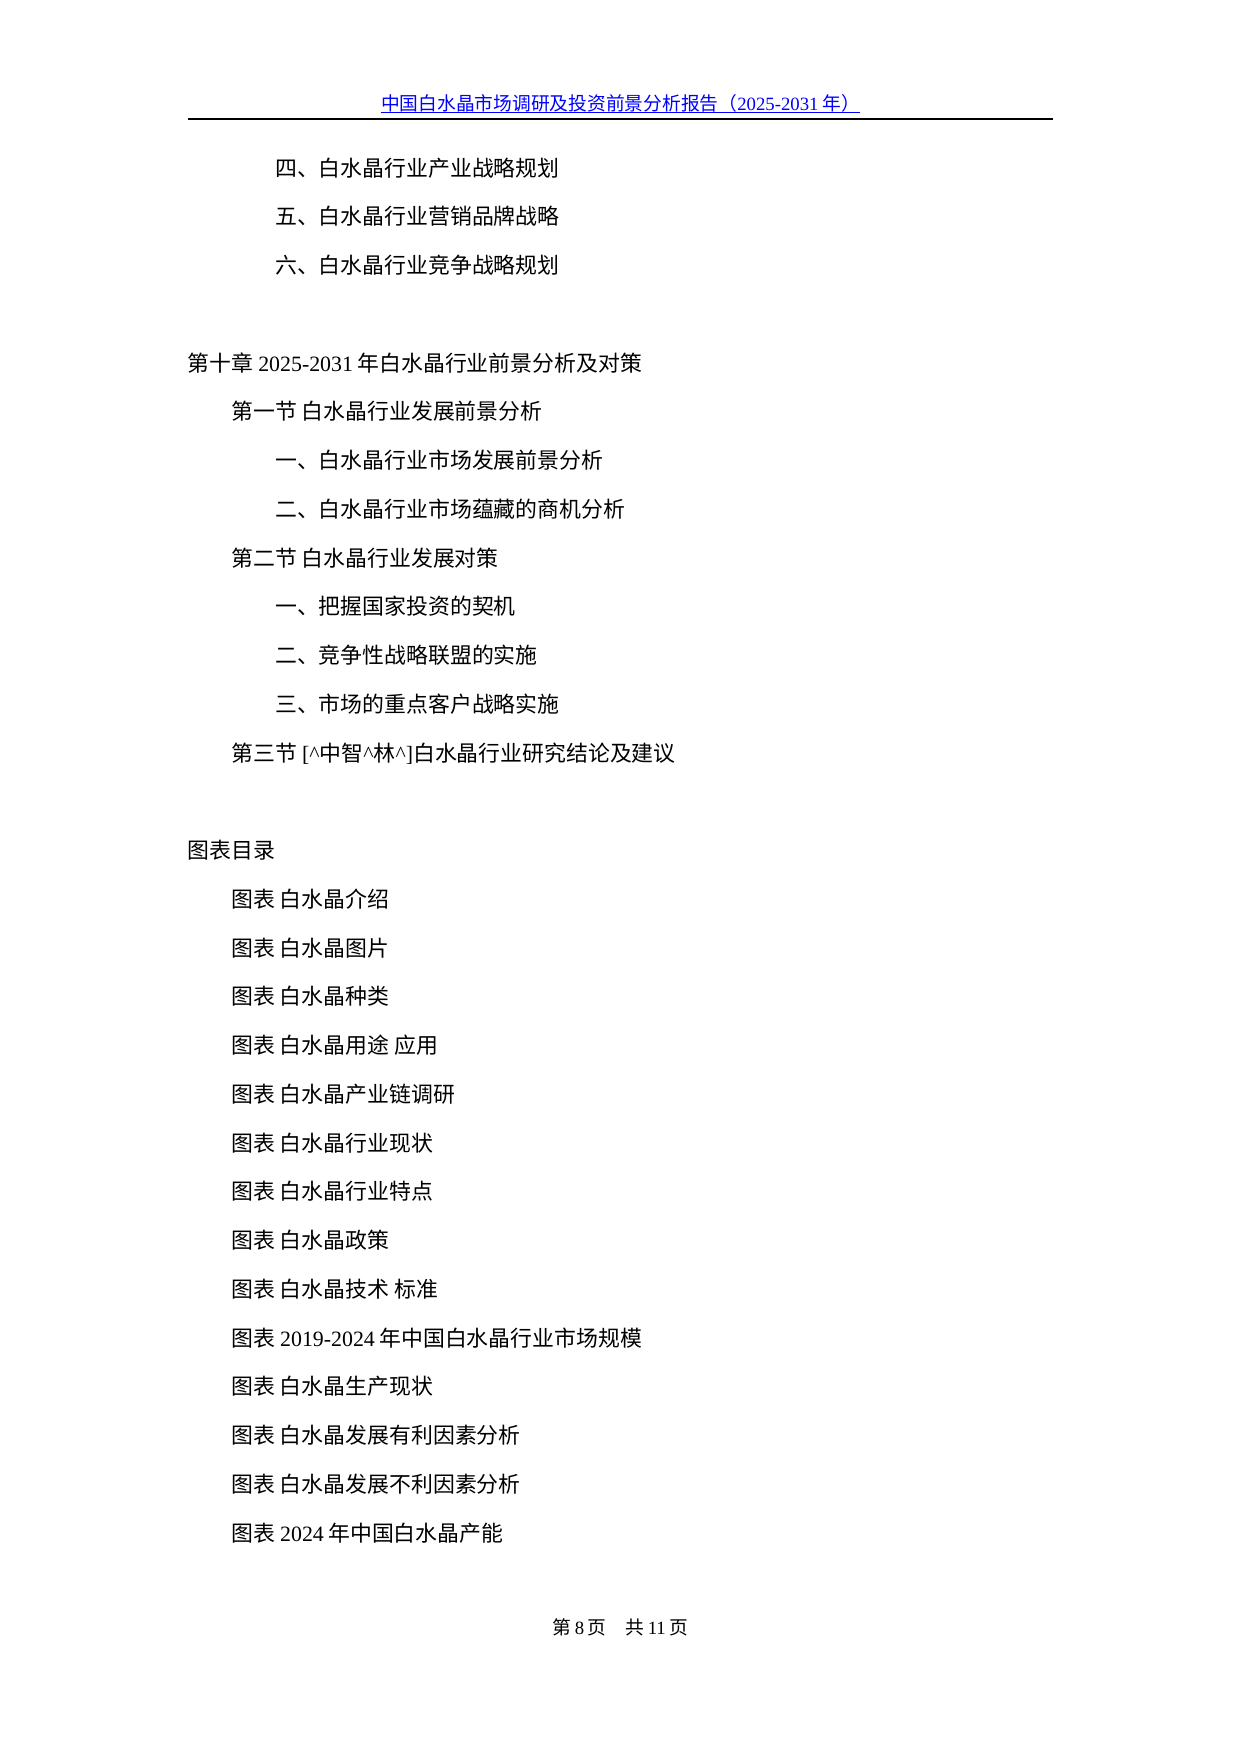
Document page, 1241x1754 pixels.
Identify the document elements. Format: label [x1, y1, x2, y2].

text [187, 150, 1053, 1548]
